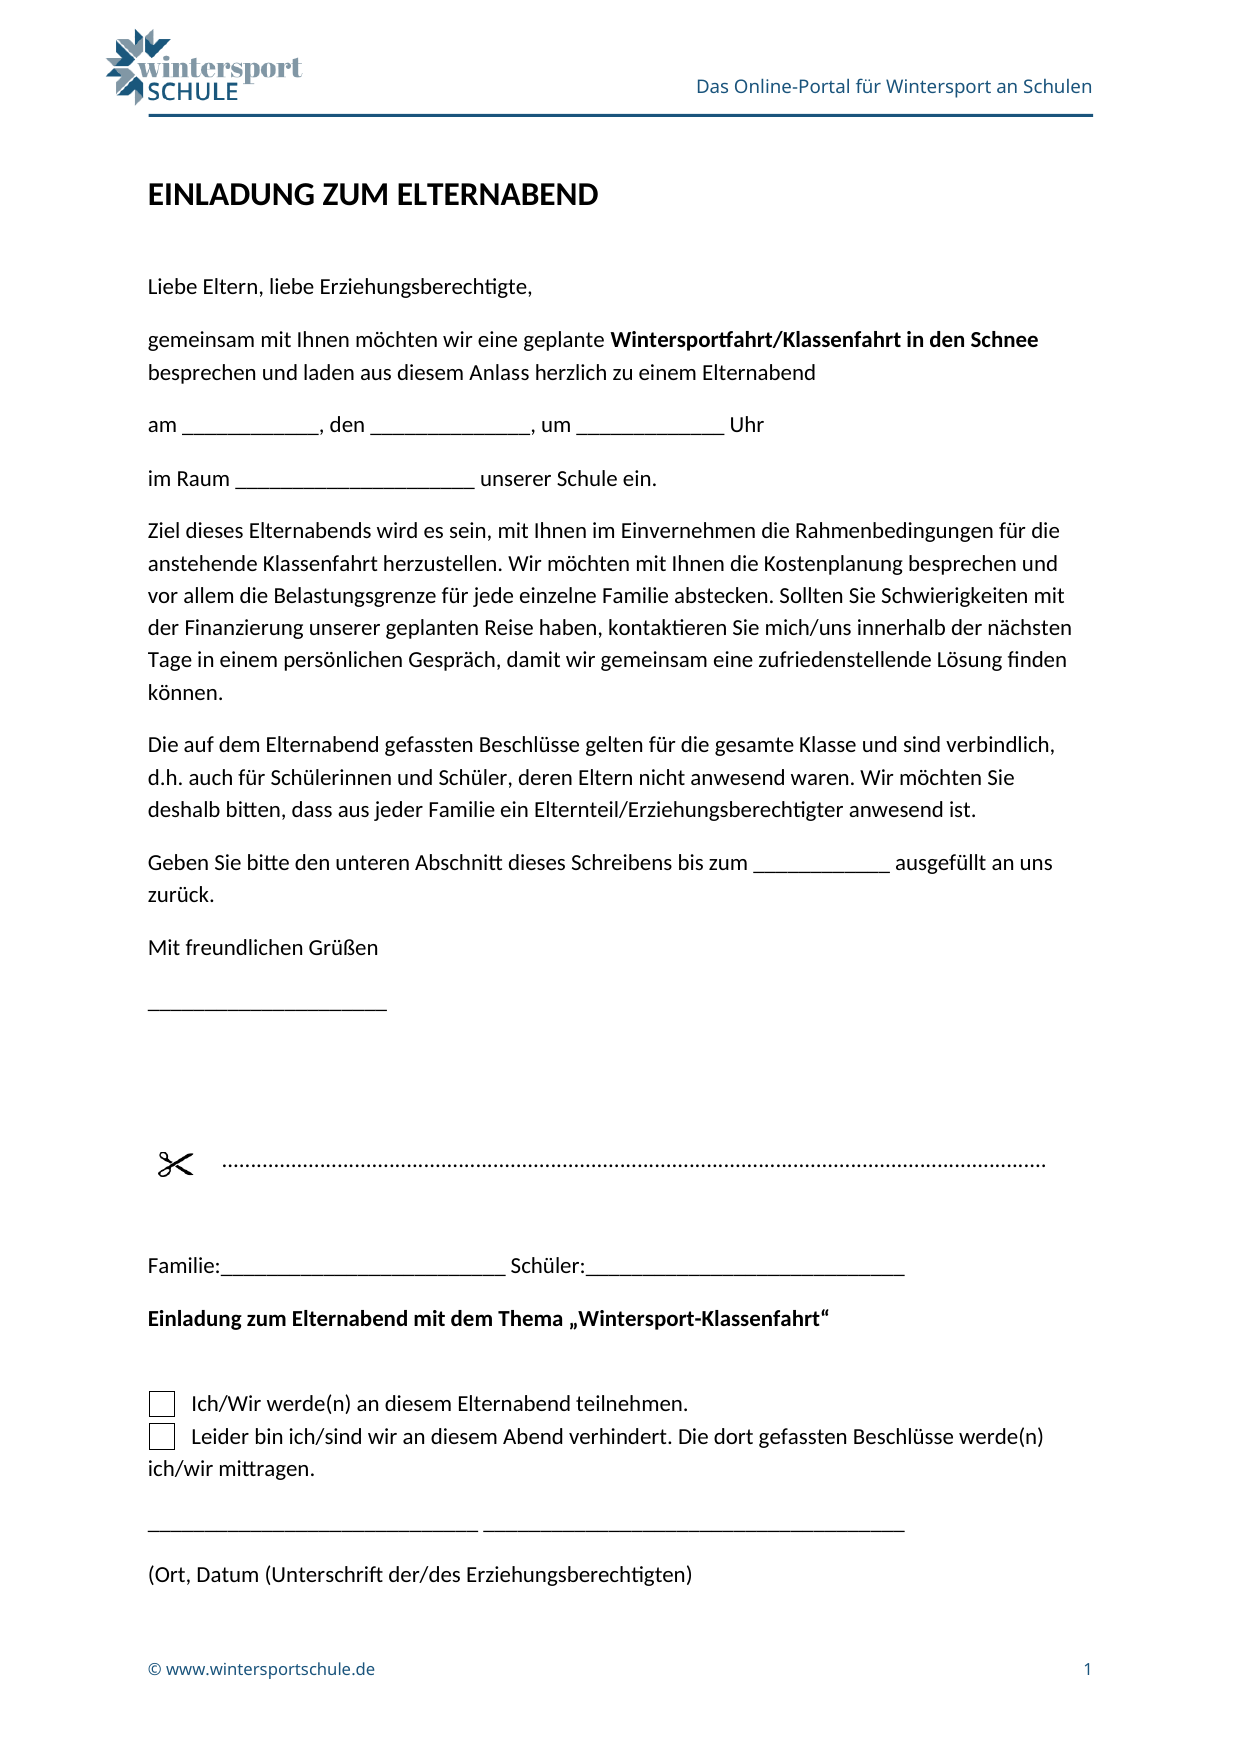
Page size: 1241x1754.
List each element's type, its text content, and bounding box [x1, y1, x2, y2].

text gemeinsam mit Ihnen möchten wir eine geplante Wintersportfahrt/Klassenfahrt in den Schnee besprechen und laden aus diesem Anlass herzlich zu einem Elternabend [148, 325, 1093, 386]
text Ich/Wir werde(n) an diesem Elternabend teilnehmen. Leider bin ich/sind wir an diesem Abend verhindert. Die dort gefassten Beschlüsse werde(n) ich/wir mittragen. [148, 1357, 1093, 1482]
subtitle EINLADUNG ZUM ELTERNABEND [148, 173, 1093, 213]
picture [89, 22, 319, 111]
text Liebe Eltern, liebe Erziehungsberechtigte, [148, 272, 1093, 300]
text (Ort, Datum (Unterschrift der/des Erziehungsberechtigten) [148, 1560, 1093, 1588]
text _____________________ [148, 986, 1093, 1014]
text am ____________, den ______________, um _____________ Uhr [148, 411, 1093, 439]
text Familie:_________________________ Schüler:____________________________ [148, 1251, 1093, 1279]
text ............................................................................................................................................... [148, 1145, 1093, 1173]
text Die auf dem Elternabend gefassten Beschlüsse gelten für die gesamte Klasse und sind verbindlich, d.h. auch für Schülerinnen und Schüler, deren Eltern nicht anwesend waren. Wir möchten Sie deshalb bitten, dass aus jeder Familie ein Elternteil/Erziehungsberechtigter anwesend ist. [148, 731, 1093, 823]
text Ziel dieses Elternabends wird es sein, mit Ihnen im Einvernehmen die Rahmenbedingungen für die anstehende Klassenfahrt herzustellen. Wir möchten mit Ihnen die Kostenplanung besprechen und vor allem die Belastungsgrenze für jede einzelne Familie abstecken. Sollten Sie Schwierigkeiten mit der Finanzierung unserer geplanten Reise haben, kontaktieren Sie mich/uns innerhalb der nächsten Tage in einem persönlichen Gespräch, damit wir gemeinsam eine zufriedenstellende Lösung finden können. [148, 517, 1093, 706]
text _____________________________ _____________________________________ [148, 1507, 1093, 1535]
picture [158, 1152, 194, 1177]
text Geben Sie bitte den unteren Abschnitt dieses Schreibens bis zum ____________ ausgefüllt an uns zurück. [148, 848, 1093, 908]
text im Raum _____________________ unserer Schule ein. [148, 464, 1093, 492]
text Einladung zum Elternabend mit dem Thema „Wintersport-Klassenfahrt“ [148, 1304, 1093, 1332]
text Mit freundlichen Grüßen [148, 933, 1093, 961]
